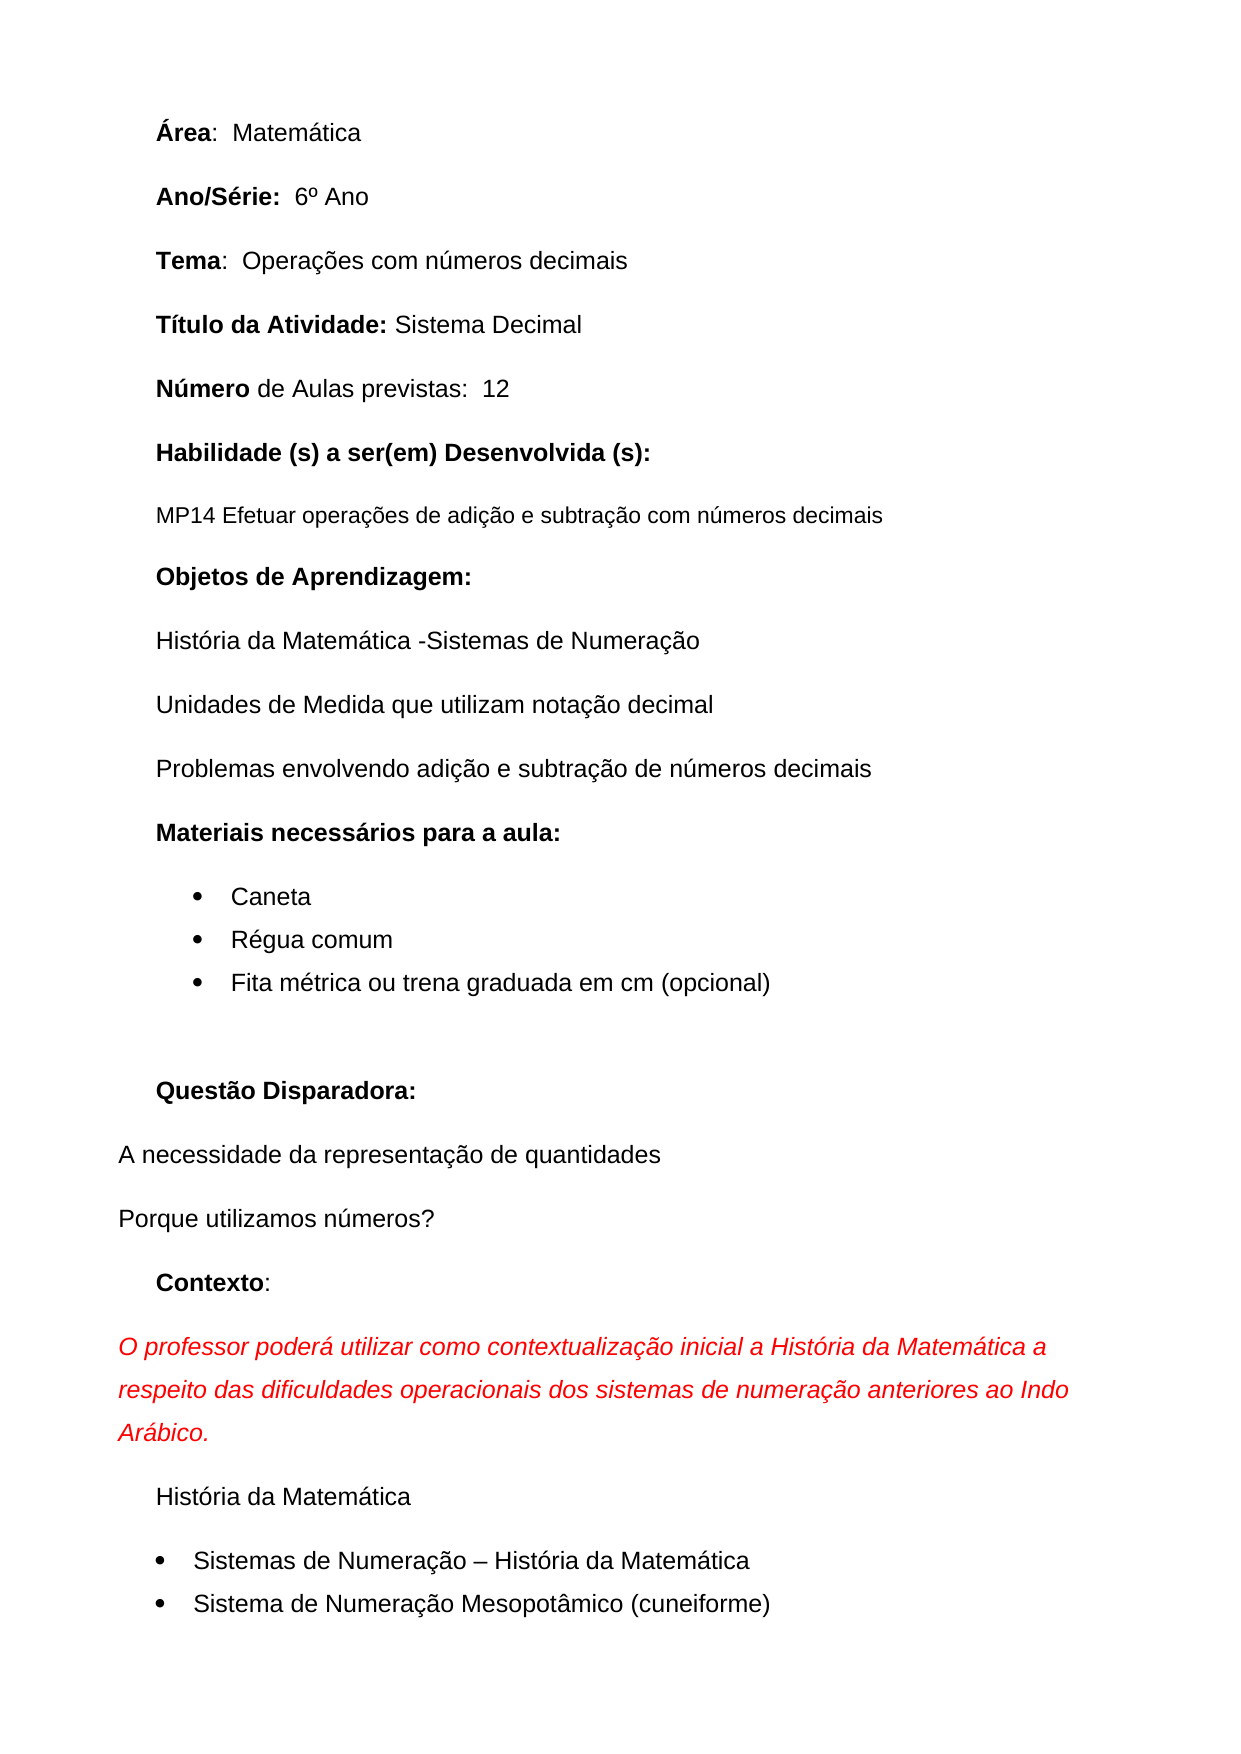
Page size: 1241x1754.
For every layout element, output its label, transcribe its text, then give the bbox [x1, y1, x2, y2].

text Problemas envolvendo adição e subtração de números decimais [156, 754, 1122, 783]
text Objetos de Aprendizagem: [156, 562, 1122, 591]
list Régua comum [193, 925, 1122, 954]
text História da Matemática [156, 1482, 1122, 1510]
text Tema: Operações com números decimais [156, 246, 1122, 275]
text Área: Matemática [156, 118, 1122, 147]
text Número de Aulas previstas: 12 [156, 374, 1122, 403]
list Sistema de Numeração Mesopotâmico (cuneiforme) [156, 1589, 1122, 1618]
text Habilidade (s) a ser(em) Desenvolvida (s): [156, 438, 1122, 467]
text Título da Atividade: Sistema Decimal [156, 310, 1122, 339]
text História da Matemática -Sistemas de Numeração [156, 626, 1122, 655]
text A necessidade da representação de quantidades [118, 1139, 1122, 1168]
text Unidades de Medida que utilizam notação decimal [156, 690, 1122, 719]
text Ano/Série: 6º Ano [156, 182, 1122, 211]
list Sistemas de Numeração – História da Matemática [156, 1546, 1122, 1574]
text Materiais necessários para a aula: [156, 818, 1122, 847]
text Contexto: [156, 1267, 1122, 1296]
text Porque utilizamos números? [118, 1203, 1122, 1232]
text MP14 Efetuar operações de adição e subtração com números decimais [156, 502, 1122, 528]
text O professor poderá utilizar como contextualização inicial a História da Matemática a respeito das dificuldades operacionais dos sistemas de numeração anteriores ao Indo Arábico. [118, 1331, 1122, 1446]
list Caneta [193, 882, 1122, 911]
list Fita métrica ou trena graduada em cm (opcional) [193, 968, 1122, 997]
text Questão Disparadora: [156, 1076, 1122, 1104]
